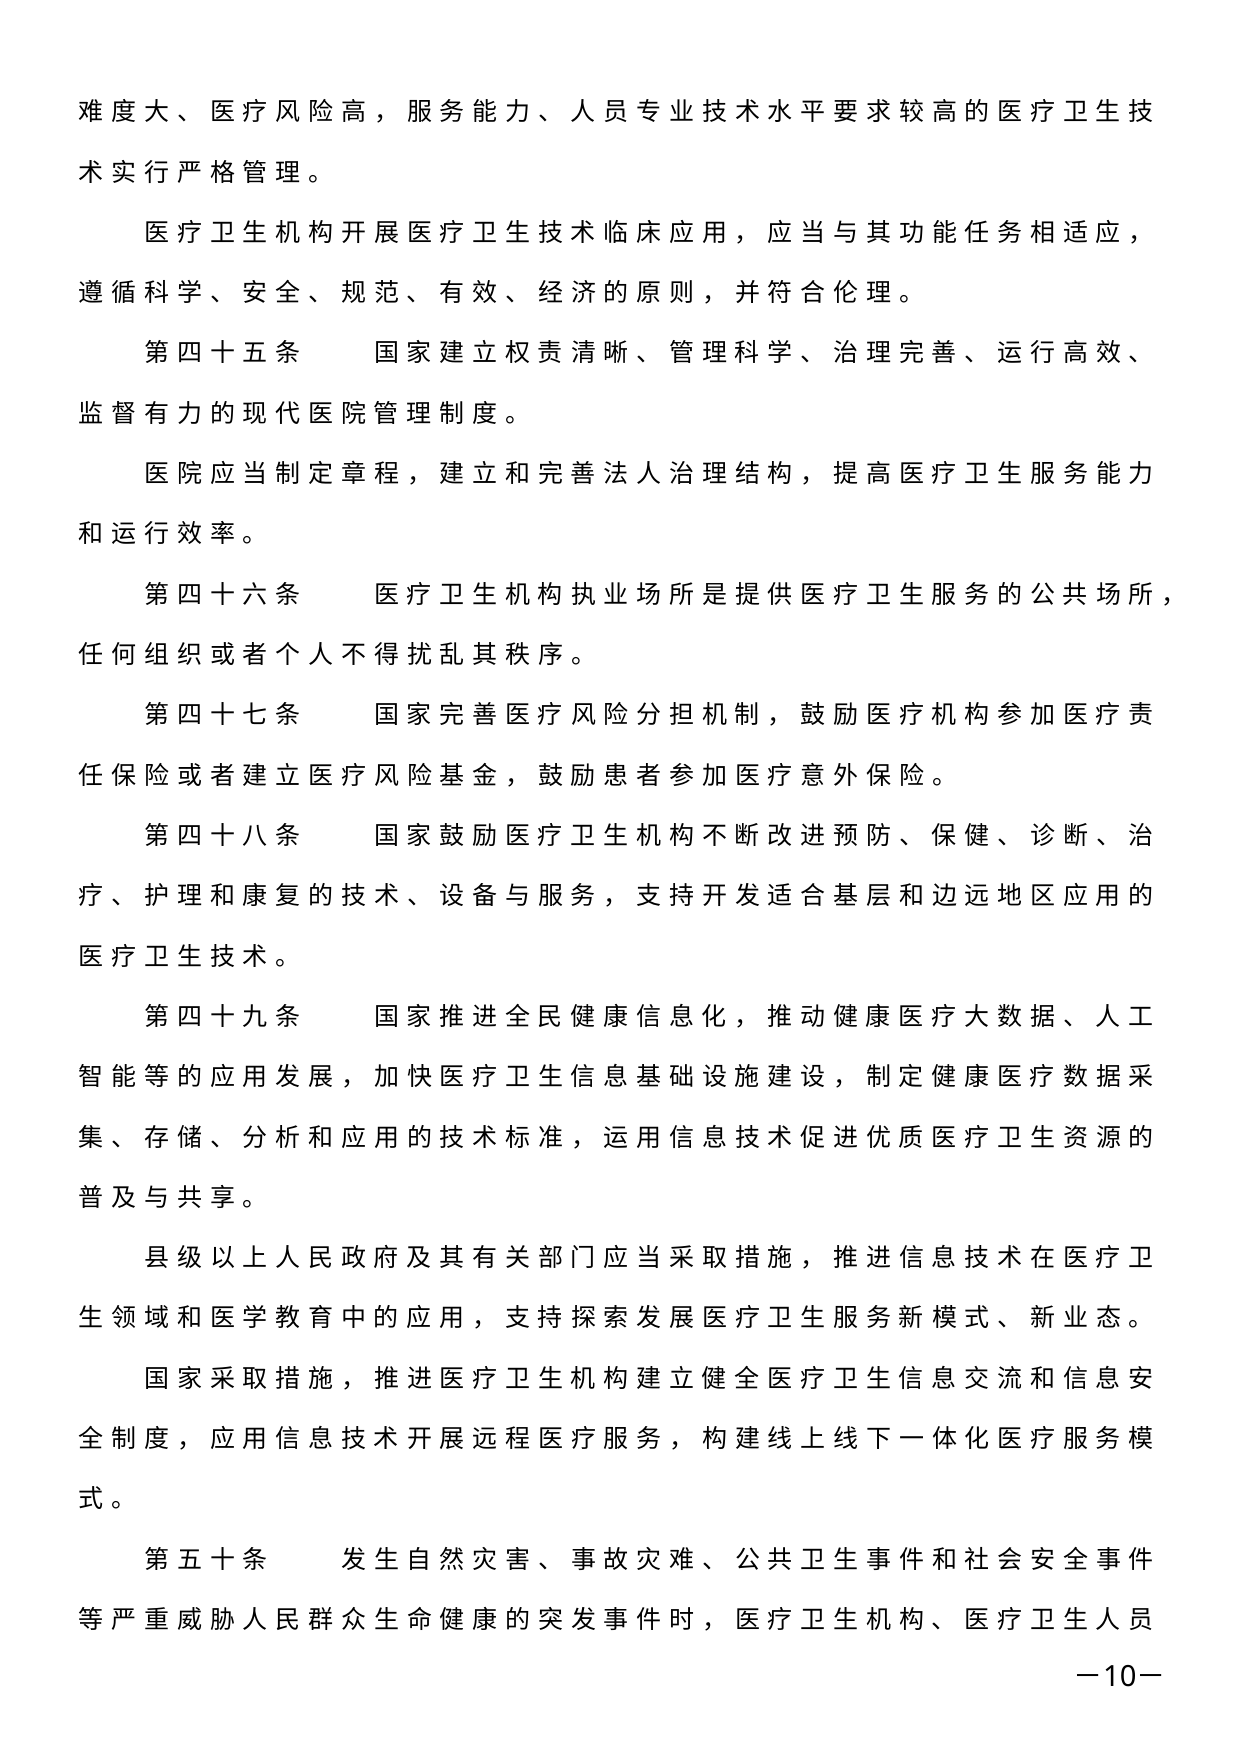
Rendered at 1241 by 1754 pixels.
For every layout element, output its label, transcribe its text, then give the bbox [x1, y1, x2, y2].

text 第四十九条 国家推进全民健康信息化，推动健康医疗大数据、人工智能等的应用发展，加快医疗卫生信息基础设施建设，制定健康医疗数据采集、存储、分析和应用的技术标准，运用信息技术促进优质医疗卫生资源的普及与共享。 [79, 984, 1161, 1226]
text 第四十八条 国家鼓励医疗卫生机构不断改进预防、保健、诊断、治疗、护理和康复的技术、设备与服务，支持开发适合基层和边远地区应用的医疗卫生技术。 [79, 803, 1161, 984]
text 医院应当制定章程，建立和完善法人治理结构，提高医疗卫生服务能力和运行效率。 [79, 442, 1161, 562]
text 第四十五条 国家建立权责清晰、管理科学、治理完善、运行高效、监督有力的现代医院管理制度。 [79, 321, 1161, 442]
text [79, 1527, 1161, 1648]
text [79, 80, 1161, 200]
text 第四十七条 国家完善医疗风险分担机制，鼓励医疗机构参加医疗责任保险或者建立医疗风险基金，鼓励患者参加医疗意外保险。 [79, 683, 1161, 803]
text 国家采取措施，推进医疗卫生机构建立健全医疗卫生信息交流和信息安全制度，应用信息技术开展远程医疗服务，构建线上线下一体化医疗服务模式。 [79, 1346, 1161, 1527]
text 第四十六条 医疗卫生机构执业场所是提供医疗卫生服务的公共场所，任何组织或者个人不得扰乱其秩序。 [79, 562, 1161, 683]
text 县级以上人民政府及其有关部门应当采取措施，推进信息技术在医疗卫生领域和医学教育中的应用，支持探索发展医疗卫生服务新模式、新业态。 [79, 1226, 1161, 1346]
text 医疗卫生机构开展医疗卫生技术临床应用，应当与其功能任务相适应，遵循科学、安全、规范、有效、经济的原则，并符合伦理。 [79, 200, 1161, 321]
